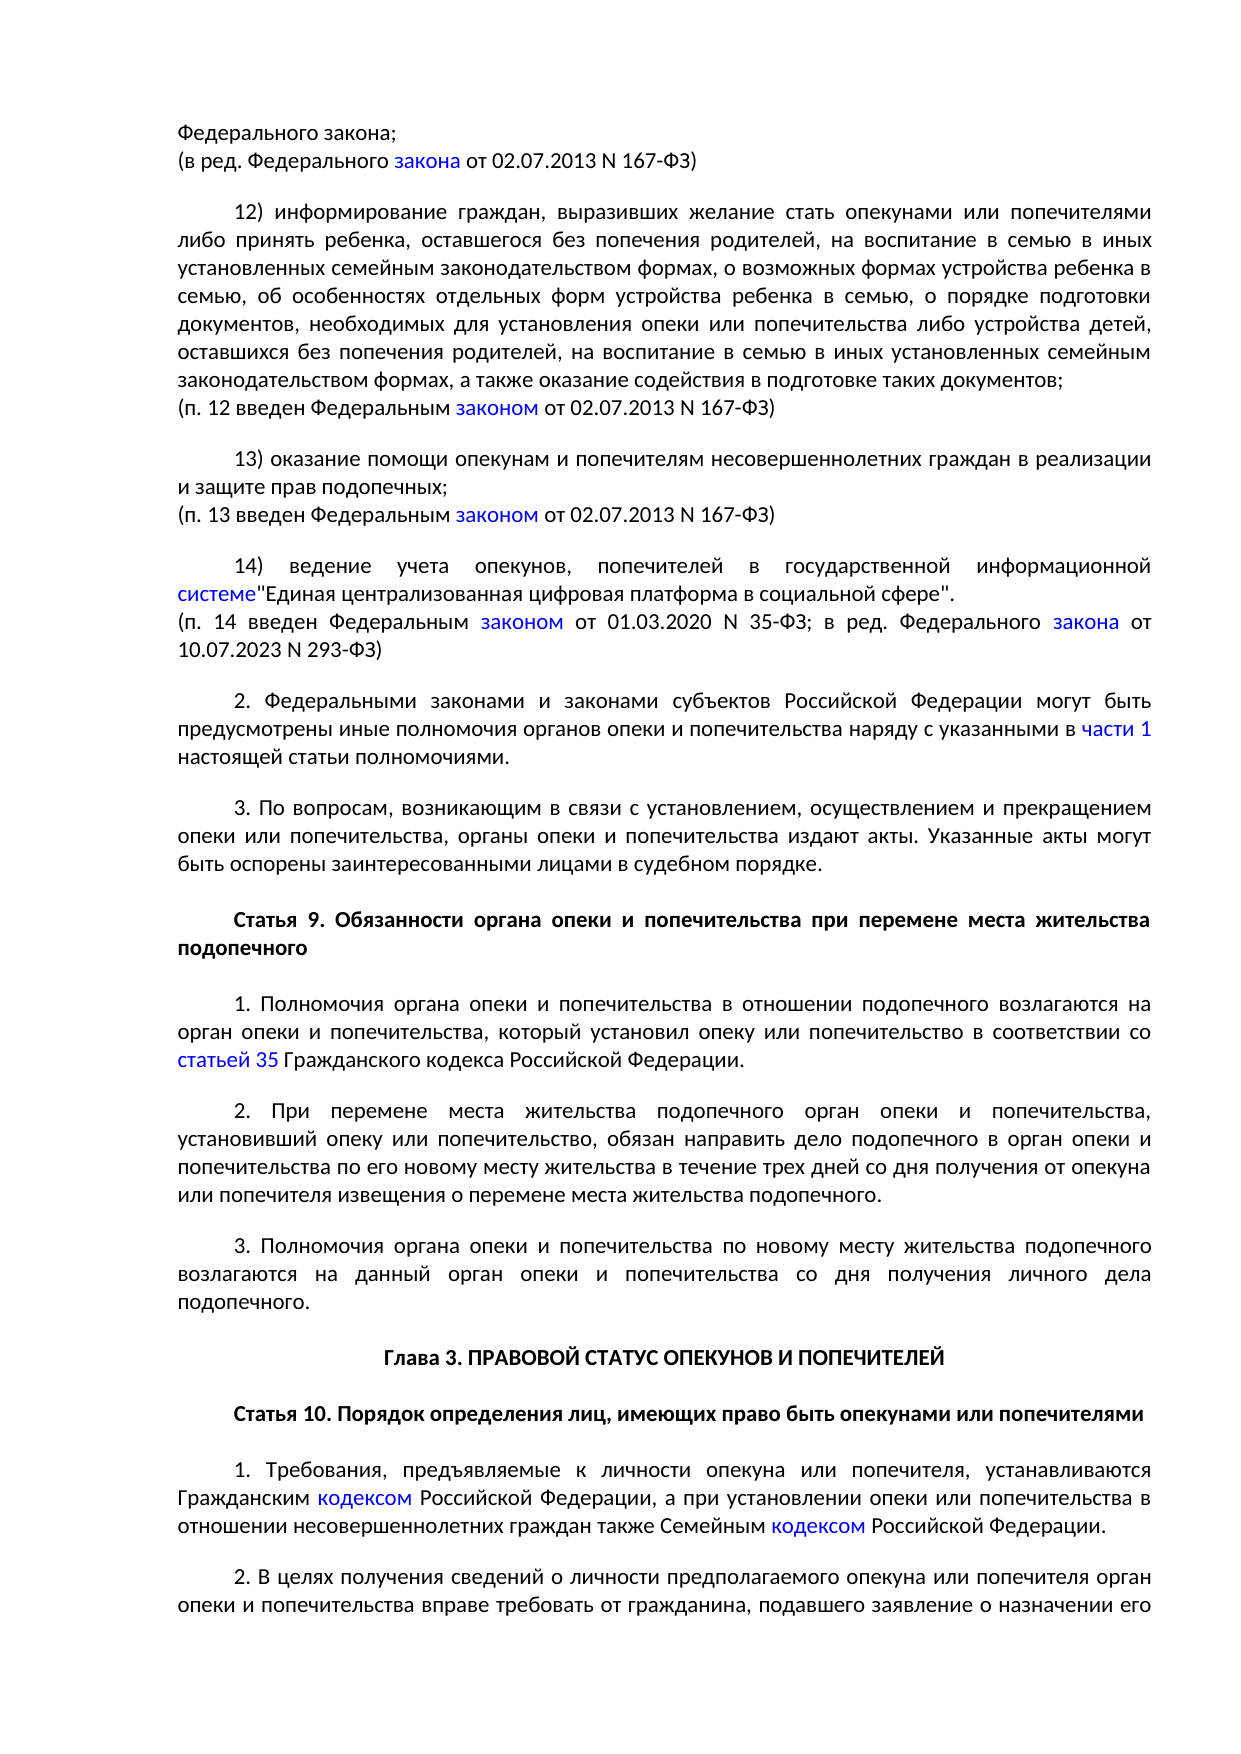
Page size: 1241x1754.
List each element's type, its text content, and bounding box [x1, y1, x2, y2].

text 3. По вопросам, возникающим в связи с установлением, осуществлением и прекращением опеки или попечительства, органы опеки и попечительства издают акты. Указанные акты могут быть оспорены заинтересованными лицами в судебном порядке. [177, 793, 1152, 877]
text 13) оказание помощи опекунам и попечителям несовершеннолетних граждан в реализации и защите прав подопечных; [177, 444, 1152, 500]
text (в ред. Федерального закона от 02.07.2013 N 167-ФЗ) [177, 146, 1152, 174]
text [177, 1562, 1152, 1618]
text 1. Требования, предъявляемые к личности опекуна или попечителя, устанавливаются Гражданским кодексом Российской Федерации, а при установлении опеки или попечительства в отношении несовершеннолетних граждан также Семейным кодексом Российской Федерации. [177, 1455, 1152, 1539]
title Глава 3. ПРАВОВОЙ СТАТУС ОПЕКУНОВ И ПОПЕЧИТЕЛЕЙ [177, 1343, 1152, 1371]
text (п. 12 введен Федеральным законом от 02.07.2013 N 167-ФЗ) [177, 393, 1152, 421]
text 2. При перемене места жительства подопечного орган опеки и попечительства, установивший опеку или попечительство, обязан направить дело подопечного в орган опеки и попечительства по его новому месту жительства в течение трех дней со дня получения от опекуна или попечителя извещения о перемене места жительства подопечного. [177, 1096, 1152, 1208]
text 1. Полномочия органа опеки и попечительства в отношении подопечного возлагаются на орган опеки и попечительства, который установил опеку или попечительство в соответствии со статьей 35 Гражданского кодекса Российской Федерации. [177, 989, 1152, 1073]
text 2. Федеральными законами и законами субъектов Российской Федерации могут быть предусмотрены иные полномочия органов опеки и попечительства наряду с указанными в части 1 настоящей статьи полномочиями. [177, 686, 1152, 770]
text (п. 14 введен Федеральным законом от 01.03.2020 N 35-ФЗ; в ред. Федерального закона от 10.07.2023 N 293-ФЗ) [177, 607, 1152, 663]
text 12) информирование граждан, выразивших желание стать опекунами или попечителями либо принять ребенка, оставшегося без попечения родителей, на воспитание в семью в иных установленных семейным законодательством формах, о возможных формах устройства ребенка в семью, об особенностях отдельных форм устройства ребенка в семью, о порядке подготовки документов, необходимых для установления опеки или попечительства либо устройства детей, оставшихся без попечения родителей, на воспитание в семью в иных установленных семейным законодательством формах, а также оказание содействия в подготовке таких документов; [177, 197, 1152, 393]
text 14) ведение учета опекунов, попечителей в государственной информационной системе"Единая централизованная цифровая платформа в социальной сфере". [177, 551, 1152, 607]
title Статья 10. Порядок определения лиц, имеющих право быть опекунами или попечителями [177, 1399, 1152, 1427]
title Статья 9. Обязанности органа опеки и попечительства при перемене места жительства подопечного [177, 905, 1152, 961]
text (п. 13 введен Федеральным законом от 02.07.2013 N 167-ФЗ) [177, 500, 1152, 528]
text 3. Полномочия органа опеки и попечительства по новому месту жительства подопечного возлагаются на данный орган опеки и попечительства со дня получения личного дела подопечного. [177, 1231, 1152, 1315]
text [177, 118, 1152, 146]
